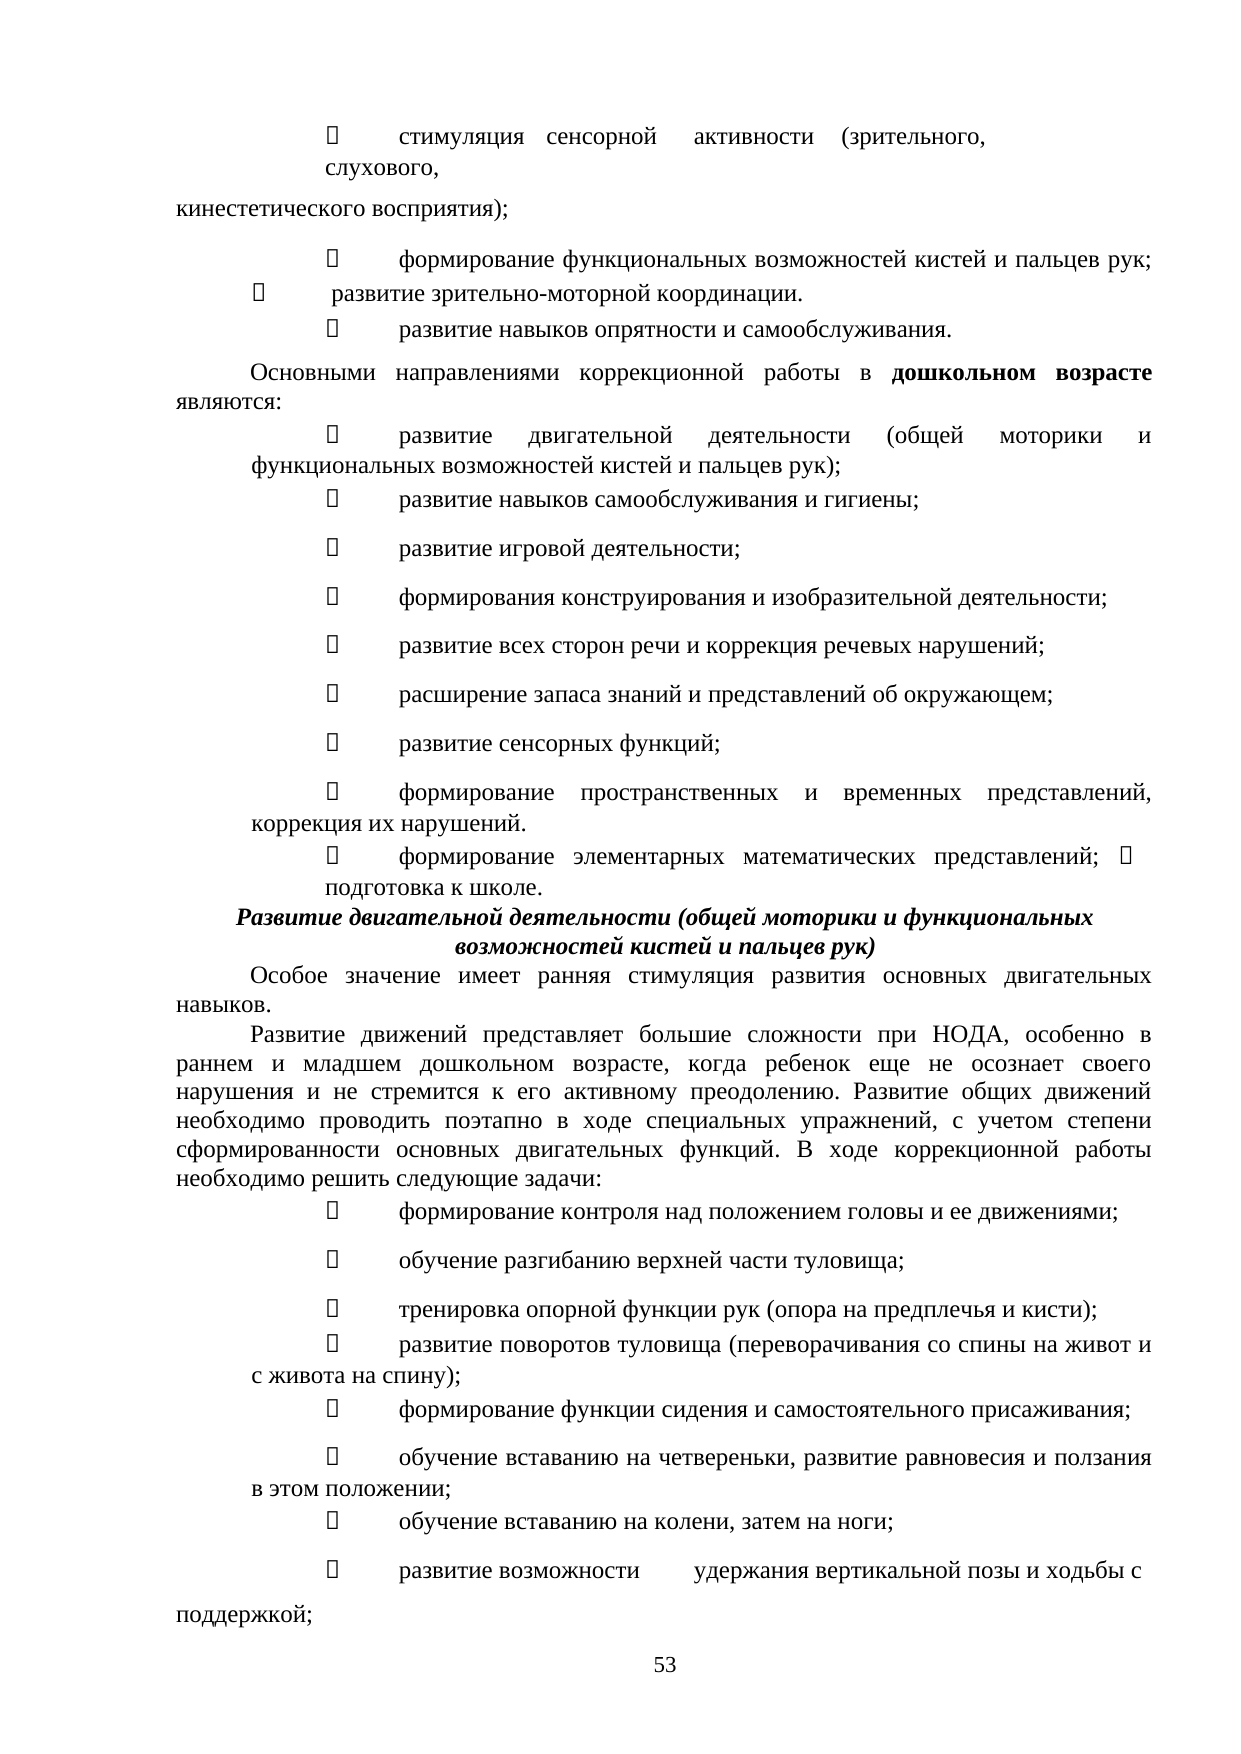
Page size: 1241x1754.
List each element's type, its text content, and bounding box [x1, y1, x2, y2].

list развитие возможности удержания вертикальной позы и ходьбы с [251, 1552, 1152, 1586]
list развитие поворотов туловища (переворачивания со спины на живот и с живота на спину); [251, 1326, 1152, 1389]
text Развитие двигательной деятельности (общей моторики и функциональных возможностей кистей и пальцев рук) [177, 902, 1153, 960]
list развитие всех сторон речи и коррекция речевых нарушений; [251, 627, 1152, 661]
list формирование функции сидения и самостоятельного присаживания; [251, 1390, 1152, 1424]
list формирование контроля над положением головы и ее движениями; [251, 1193, 1152, 1227]
list обучение разгибанию верхней части туловища; [251, 1242, 1152, 1276]
list формирование функциональных возможностей кистей и пальцев рук;  развитие зрительно-моторной координации. [251, 241, 1152, 309]
text Основными направлениями коррекционной работы в дошкольном возрасте являются: [176, 357, 1152, 415]
list формирование элементарных математических представлений;  подготовка к школе. [251, 838, 1152, 901]
list развитие навыков опрятности и самообслуживания. [251, 310, 1152, 344]
list расширение запаса знаний и представлений об окружающем; [251, 676, 1152, 710]
list формирование пространственных и временных представлений, коррекция их нарушений. [251, 774, 1152, 837]
text Особое значение имеет ранняя стимуляция развития основных двигательных навыков. [176, 960, 1152, 1018]
list формирования конструирования и изобразительной деятельности; [251, 578, 1152, 612]
list развитие двигательной деятельности (общей моторики и функциональных возможностей кистей и пальцев рук); [251, 416, 1152, 479]
text Развитие движений представляет большие сложности при НОДА, особенно в раннем и младшем дошкольном возрасте, когда ребенок еще не осознает своего нарушения и не стремится к его активному преодолению. Развитие общих движений необходимо проводить поэтапно в ходе специальных упражнений, с учетом степени сформированности основных двигательных функций. В ходе коррекционной работы необходимо решить следующие задачи: [176, 1019, 1152, 1191]
list стимуляция сенсорной активности (зрительного, слухового, [251, 118, 1152, 181]
list обучение вставанию на четвереньки, развитие равновесия и ползания в этом положении; [251, 1439, 1152, 1502]
list развитие сенсорных функций; [251, 725, 1152, 759]
list развитие игровой деятельности; [251, 529, 1152, 563]
list развитие навыков самообслуживания и гигиены; [251, 481, 1152, 514]
text поддержкой; [176, 1599, 1152, 1627]
list тренировка опорной функции рук (опора на предплечья и кисти); [251, 1291, 1152, 1325]
text кинестетического восприятия); [176, 193, 1152, 222]
list обучение вставанию на колени, затем на ноги; [251, 1503, 1152, 1537]
